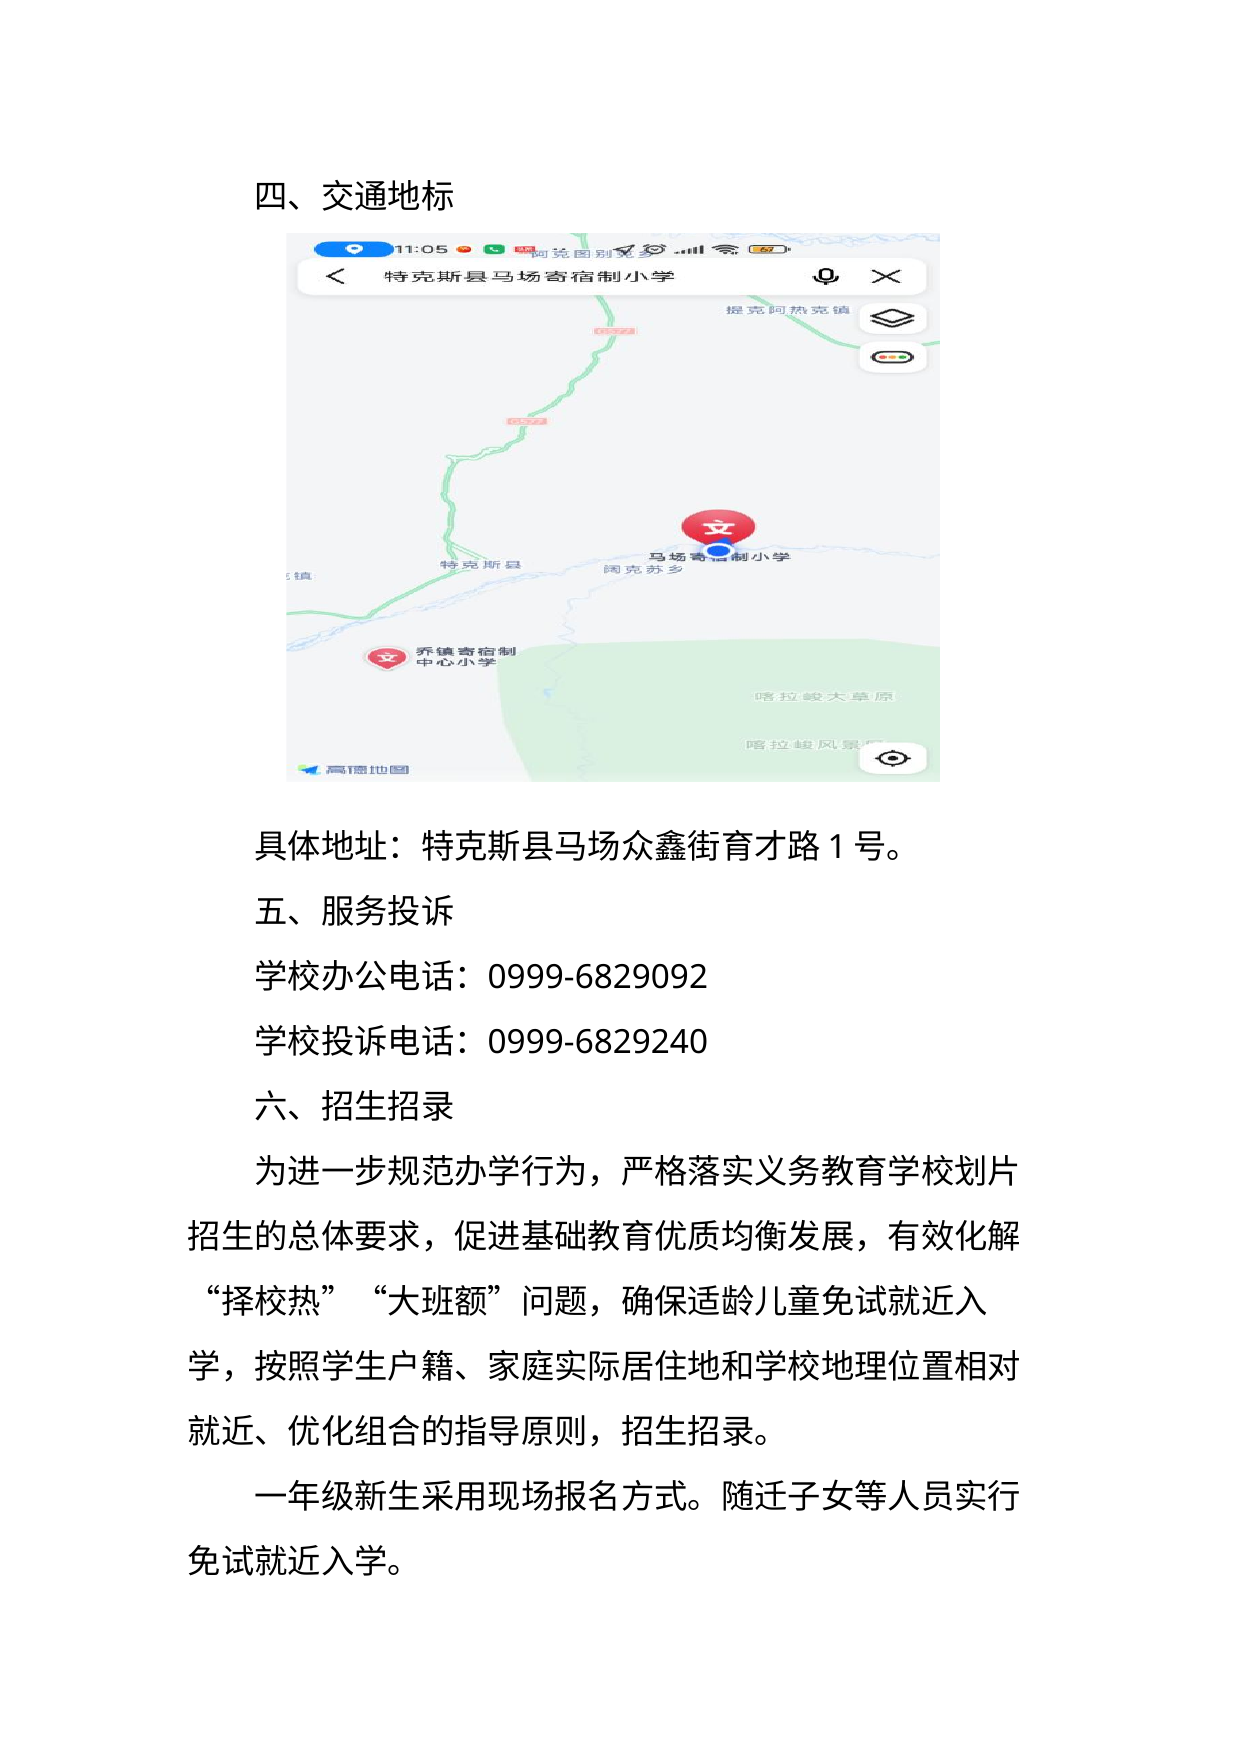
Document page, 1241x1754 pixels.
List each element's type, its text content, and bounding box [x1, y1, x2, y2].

text 学校办公电话：0999-6829092 [187, 942, 1053, 1007]
text 四、交通地标 [187, 162, 1053, 227]
text 六、招生招录 [187, 1072, 1053, 1137]
text 一年级新生采用现场报名方式。随迁子女等人员实行免试就近入学。 [187, 1462, 1053, 1592]
text 五、服务投诉 [187, 877, 1053, 942]
text 学校投诉电话：0999-6829240 [187, 1007, 1053, 1072]
text 为进一步规范办学行为，严格落实义务教育学校划片招生的总体要求，促进基础教育优质均衡发展，有效化解“择校热”“大班额”问题，确保适龄儿童免试就近入学，按照学生户籍、家庭实际居住地和学校地理位置相对就近、优化组合的指导原则，招生招录。 [187, 1137, 1053, 1462]
picture [286, 233, 940, 782]
